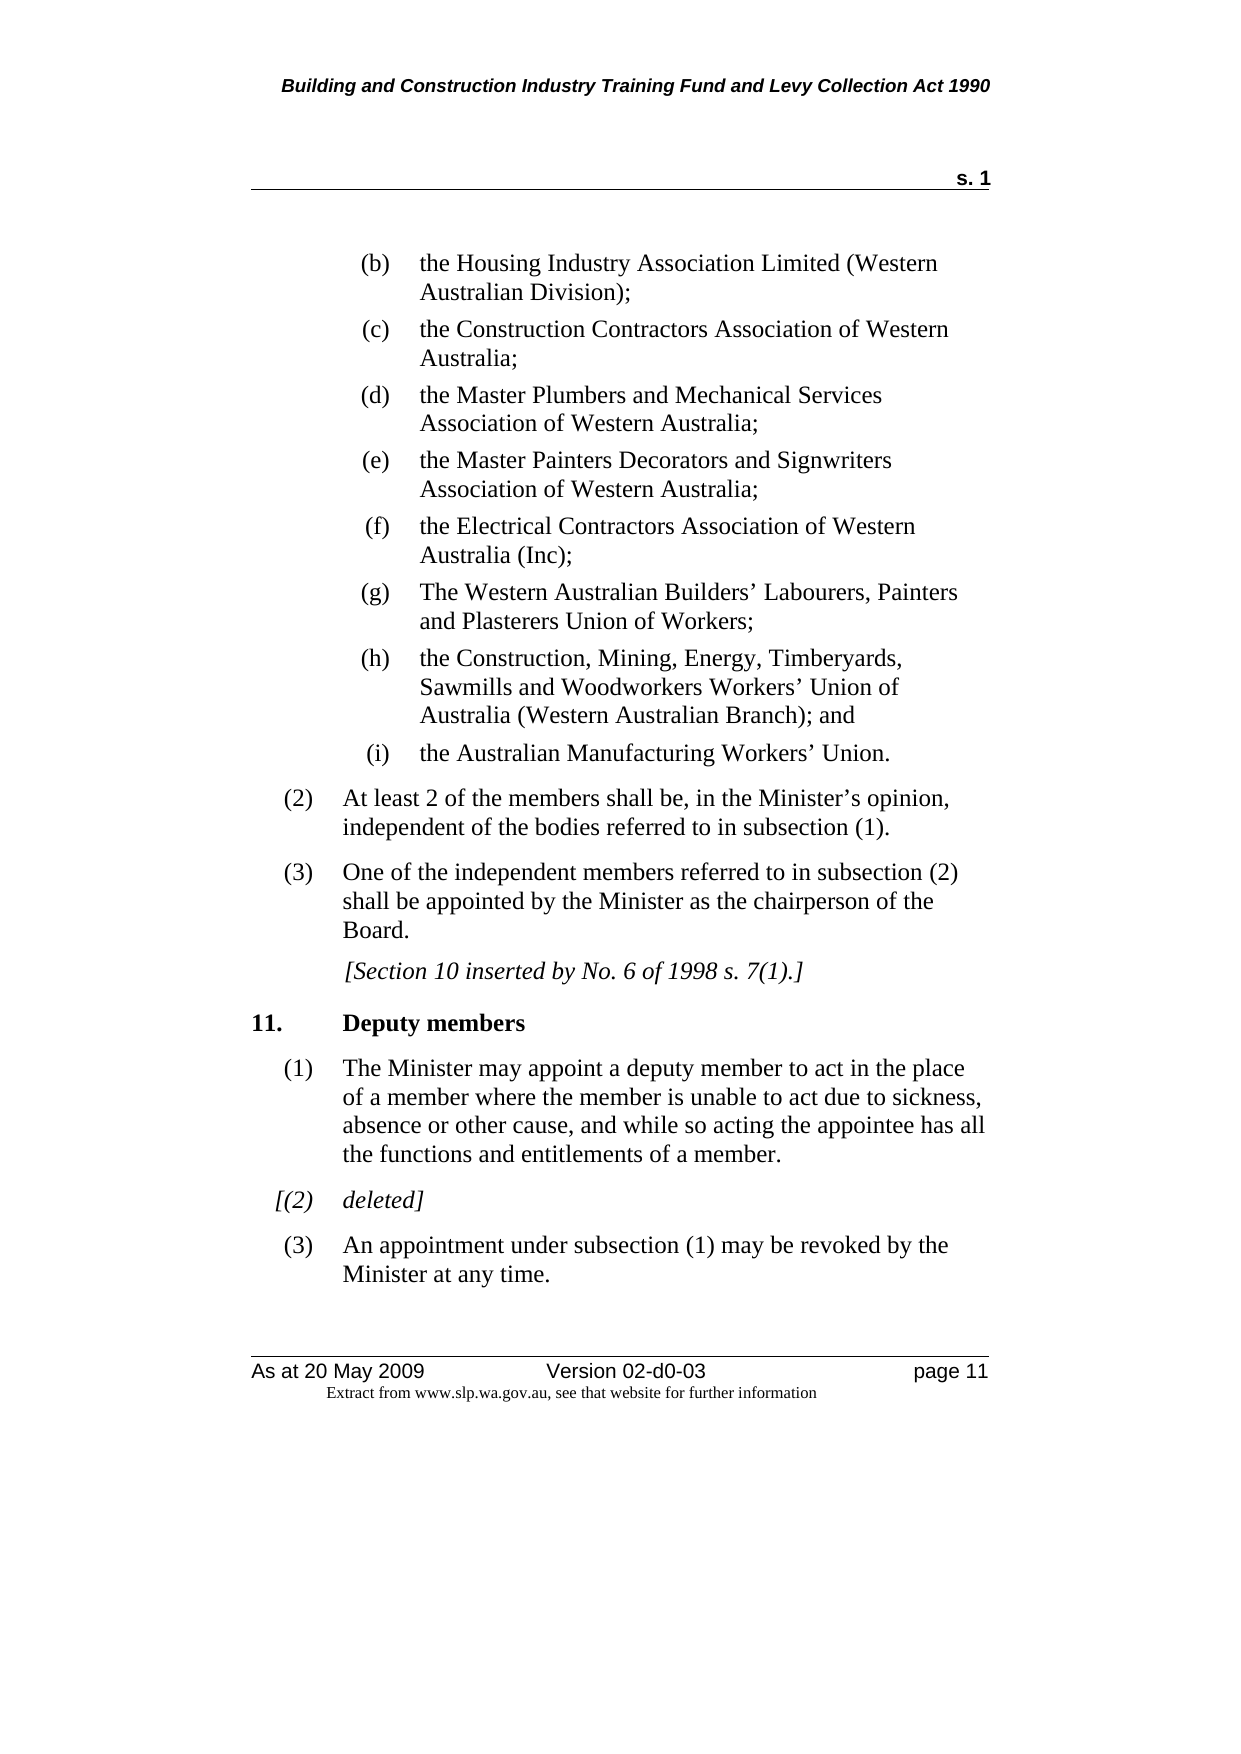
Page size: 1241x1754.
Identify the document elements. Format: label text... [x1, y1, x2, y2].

text (3) An appointment under subsection (1) may be revoked by the Minister at any time. [251, 1230, 989, 1288]
text (h) the Construction, Mining, Energy, Timberyards, Sawmills and Woodworkers Workers’ Union of Australia (Western Australian Branch); and [251, 643, 989, 729]
text (3) One of the independent members referred to in subsection (2) shall be appointed by the Minister as the chairperson of the Board. [251, 857, 989, 943]
text [Section 10 inserted by No. 6 of 1998 s. 7(1).] [251, 956, 989, 985]
text (1) The Minister may appoint a deputy member to act in the place of a member where the member is unable to act due to sickness, absence or other cause, and while so acting the appointee has all the functions and entitlements of a member. [251, 1053, 989, 1168]
text [(2) deleted] [251, 1185, 989, 1213]
text (c) the Construction Contractors Association of Western Australia; [251, 314, 989, 371]
text (g) The Western Australian Builders’ Labourers, Painters and Plasterers Union of Workers; [251, 577, 989, 635]
text (b) the Housing Industry Association Limited (Western Australian Division); [251, 248, 989, 306]
text (e) the Master Painters Decorators and Signwriters Association of Western Australia; [251, 446, 989, 503]
text (2) At least 2 of the members shall be, in the Minister’s opinion, independent of the bodies referred to in subsection (1). [251, 783, 989, 841]
text (f) the Electrical Contractors Association of Western Australia (Inc); [251, 511, 989, 569]
text (d) the Master Plumbers and Mechanical Services Association of Western Australia; [251, 380, 989, 437]
text (i) the Australian Manufacturing Workers’ Union. [251, 738, 989, 766]
subtitle 11. Deputy members [251, 1008, 989, 1036]
